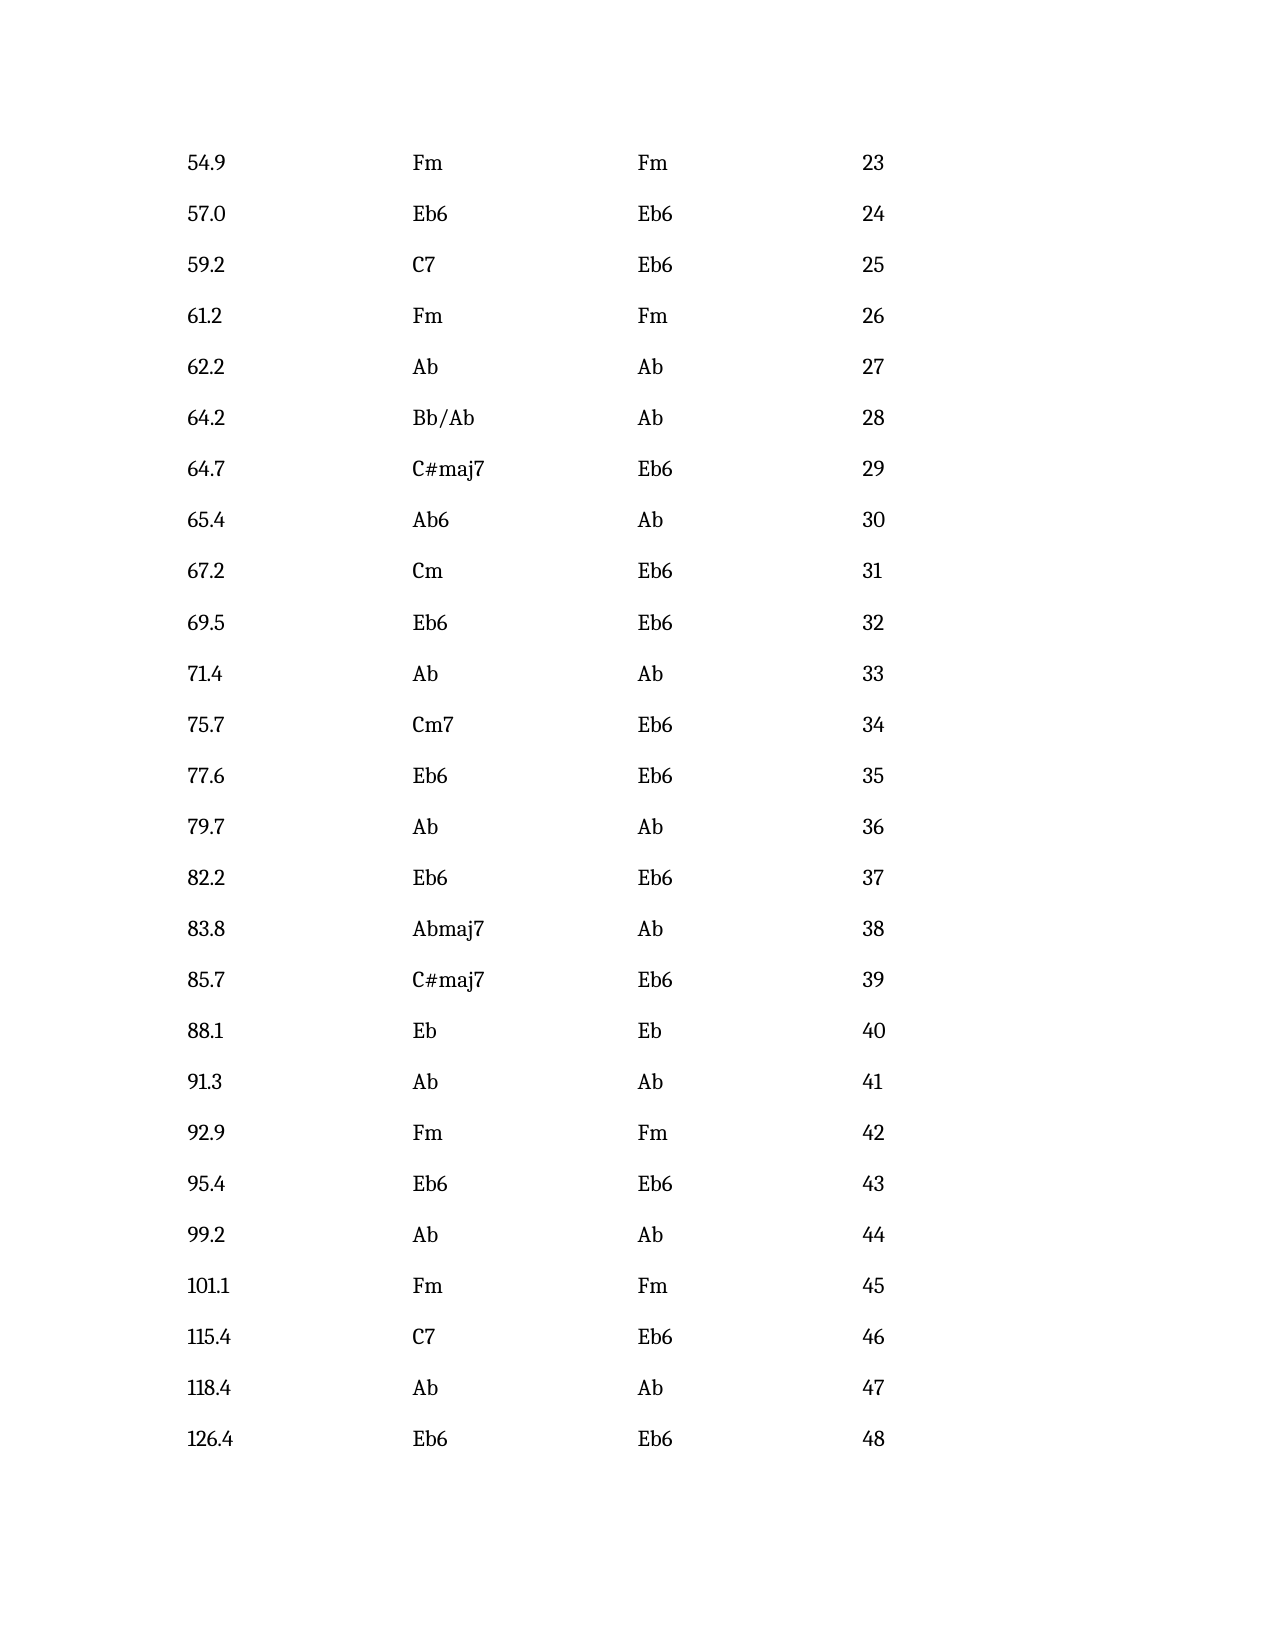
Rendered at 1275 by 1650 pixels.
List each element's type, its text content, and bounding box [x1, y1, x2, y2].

table_cell Ab [626, 916, 851, 967]
table_cell Fm [401, 1273, 626, 1324]
table_cell Fm [401, 1120, 626, 1171]
table_cell 69.5 [176, 609, 401, 660]
table_cell Fm [626, 150, 851, 201]
table_cell Eb [626, 1018, 851, 1069]
table_cell Eb6 [626, 609, 851, 660]
table_cell 118.4 [176, 1375, 401, 1426]
table_cell 34 [851, 711, 1076, 762]
table_cell Eb6 [401, 1426, 626, 1477]
table_cell Eb6 [401, 201, 626, 252]
table_cell C7 [401, 252, 626, 303]
table_cell Bb/Ab [401, 405, 626, 456]
table_cell Ab [401, 1375, 626, 1426]
table_cell Ab [626, 405, 851, 456]
table_cell Eb6 [626, 1171, 851, 1222]
table_cell Fm [401, 150, 626, 201]
table_cell 126.4 [176, 1426, 401, 1477]
table_cell Eb6 [626, 865, 851, 916]
table_cell Eb6 [626, 1324, 851, 1375]
table_cell Cm7 [401, 711, 626, 762]
table_cell 37 [851, 865, 1076, 916]
table_cell Eb [401, 1018, 626, 1069]
table_cell 23 [851, 150, 1076, 201]
table_cell 61.2 [176, 303, 401, 354]
table_cell 85.7 [176, 967, 401, 1018]
table_cell Ab [626, 1069, 851, 1120]
table_cell Ab [626, 1222, 851, 1273]
table_cell 35 [851, 763, 1076, 813]
table_cell 57.0 [176, 201, 401, 252]
table_cell 65.4 [176, 507, 401, 558]
table_cell 101.1 [176, 1273, 401, 1324]
table_cell Ab [626, 1375, 851, 1426]
table_cell Fm [626, 303, 851, 354]
table_cell Abmaj7 [401, 916, 626, 967]
table_cell Ab [401, 814, 626, 864]
table_cell 62.2 [176, 354, 401, 405]
table_cell 64.2 [176, 405, 401, 456]
table_cell Ab [626, 507, 851, 558]
table_cell 88.1 [176, 1018, 401, 1069]
table_cell Fm [626, 1120, 851, 1171]
table_cell 26 [851, 303, 1076, 354]
table_cell Eb6 [401, 763, 626, 813]
table_cell 43 [851, 1171, 1076, 1222]
table_cell 44 [851, 1222, 1076, 1273]
table_cell 47 [851, 1375, 1076, 1426]
table_cell 71.4 [176, 660, 401, 711]
table_cell 64.7 [176, 456, 401, 507]
table_cell Fm [626, 1273, 851, 1324]
table_cell Fm [401, 303, 626, 354]
table_cell Eb6 [626, 763, 851, 813]
table_cell 33 [851, 660, 1076, 711]
table_cell C#maj7 [401, 456, 626, 507]
table_cell 115.4 [176, 1324, 401, 1375]
table_cell 91.3 [176, 1069, 401, 1120]
table_cell C7 [401, 1324, 626, 1375]
table_cell 54.9 [176, 150, 401, 201]
table_cell Cm [401, 558, 626, 609]
table_cell Eb6 [401, 609, 626, 660]
table_cell Eb6 [401, 865, 626, 916]
table_cell 82.2 [176, 865, 401, 916]
table_cell 42 [851, 1120, 1076, 1171]
table_cell 40 [851, 1018, 1076, 1069]
table_cell 38 [851, 916, 1076, 967]
table_cell Eb6 [626, 1426, 851, 1477]
table_cell 24 [851, 201, 1076, 252]
table_cell Eb6 [626, 456, 851, 507]
table_cell 92.9 [176, 1120, 401, 1171]
table_cell C#maj7 [401, 967, 626, 1018]
table_cell Eb6 [626, 201, 851, 252]
table_cell 36 [851, 814, 1076, 864]
table_cell 28 [851, 405, 1076, 456]
table_cell 75.7 [176, 711, 401, 762]
table_cell 77.6 [176, 763, 401, 813]
table_cell 83.8 [176, 916, 401, 967]
table_cell 32 [851, 609, 1076, 660]
table_cell Eb6 [626, 711, 851, 762]
table_cell Ab [401, 354, 626, 405]
table_cell 48 [851, 1426, 1076, 1477]
table_cell 25 [851, 252, 1076, 303]
table_cell Ab [401, 1222, 626, 1273]
table_cell 29 [851, 456, 1076, 507]
table_cell Ab [401, 1069, 626, 1120]
table_cell 39 [851, 967, 1076, 1018]
table_cell 46 [851, 1324, 1076, 1375]
table_cell Ab [626, 354, 851, 405]
table_cell 31 [851, 558, 1076, 609]
table_cell Eb6 [626, 558, 851, 609]
table_cell 45 [851, 1273, 1076, 1324]
table_cell Ab [626, 814, 851, 864]
table_cell Eb6 [626, 252, 851, 303]
table_cell Eb6 [401, 1171, 626, 1222]
table_cell 99.2 [176, 1222, 401, 1273]
table_cell Ab6 [401, 507, 626, 558]
table_cell Eb6 [626, 967, 851, 1018]
table_cell 59.2 [176, 252, 401, 303]
table_cell 41 [851, 1069, 1076, 1120]
table_cell 30 [851, 507, 1076, 558]
table_cell 95.4 [176, 1171, 401, 1222]
table_cell 27 [851, 354, 1076, 405]
table_cell Ab [401, 660, 626, 711]
table_cell Ab [626, 660, 851, 711]
table_cell 67.2 [176, 558, 401, 609]
table_cell 79.7 [176, 814, 401, 864]
